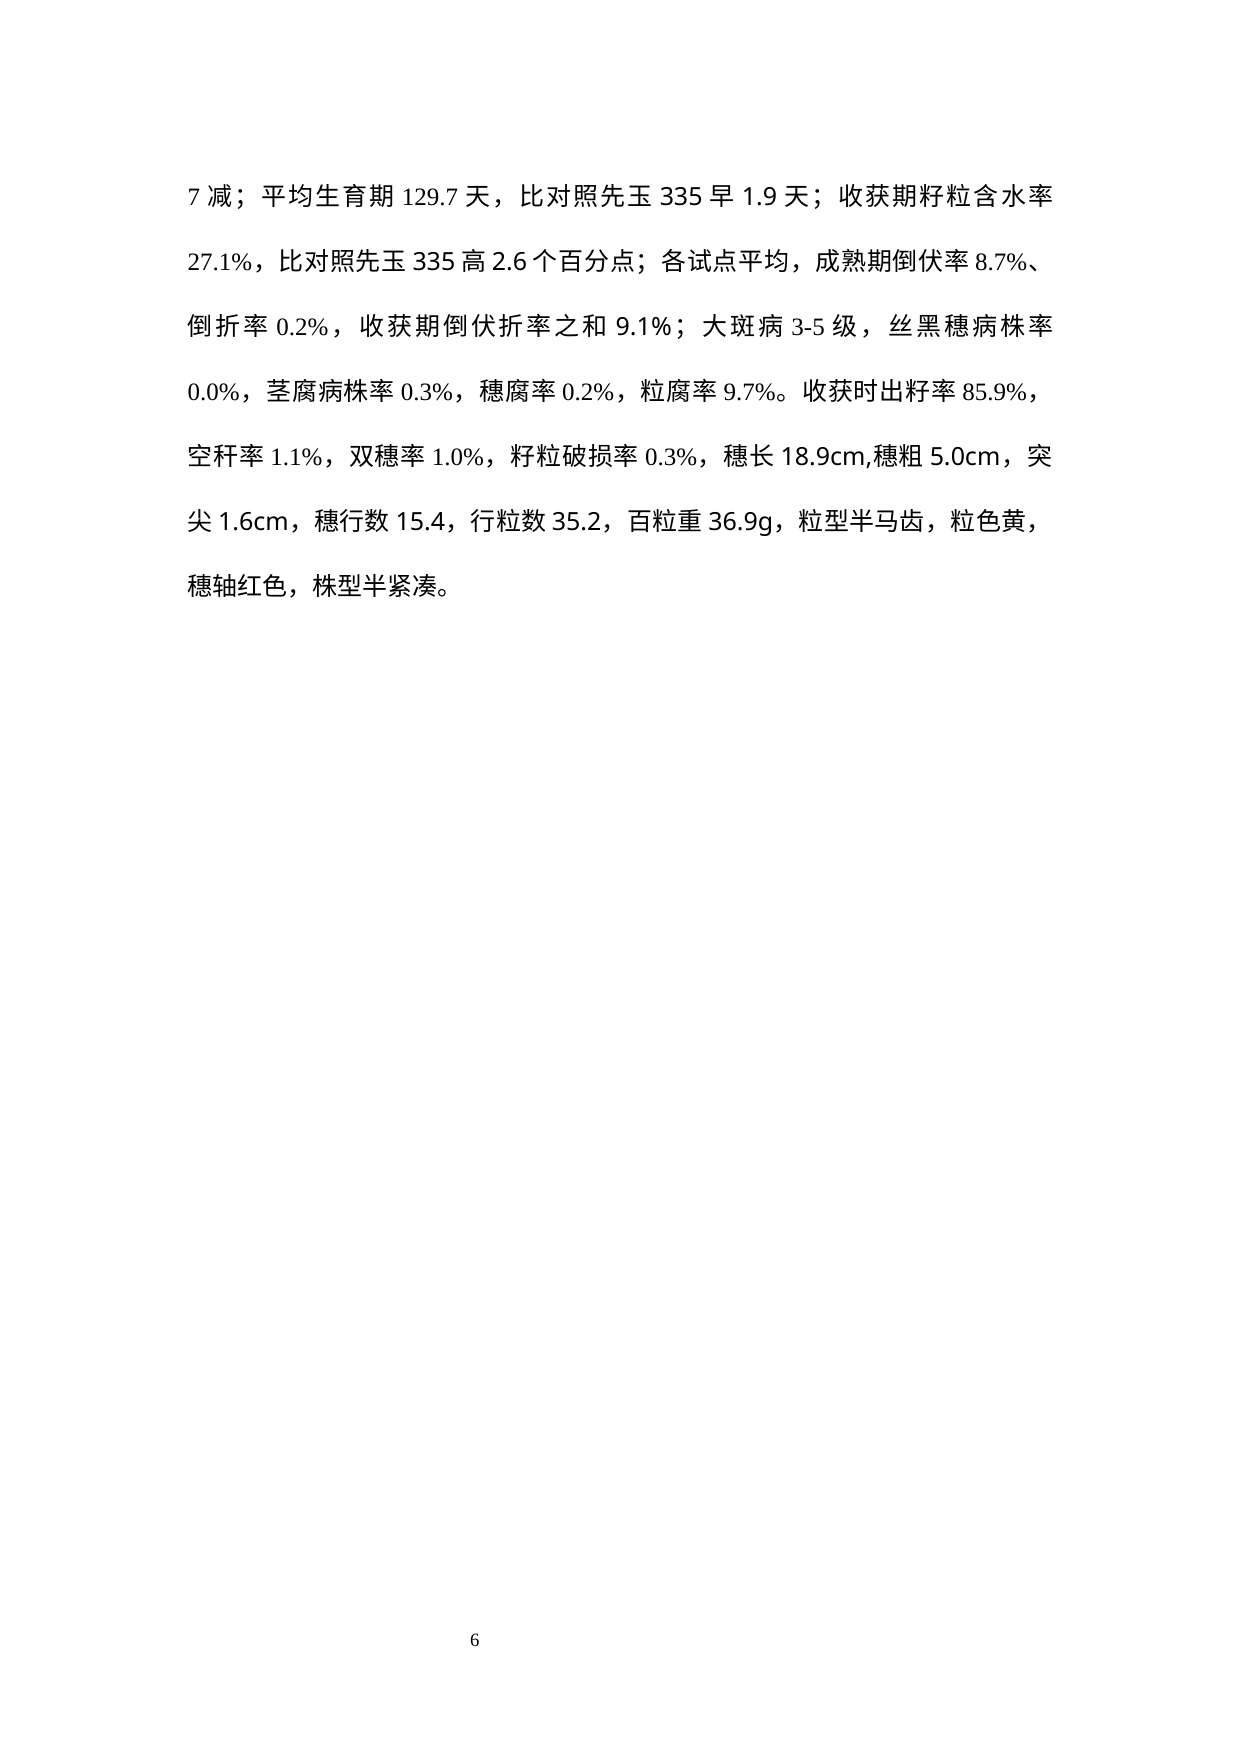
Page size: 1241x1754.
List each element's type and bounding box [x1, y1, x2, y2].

text [187, 162, 1053, 617]
